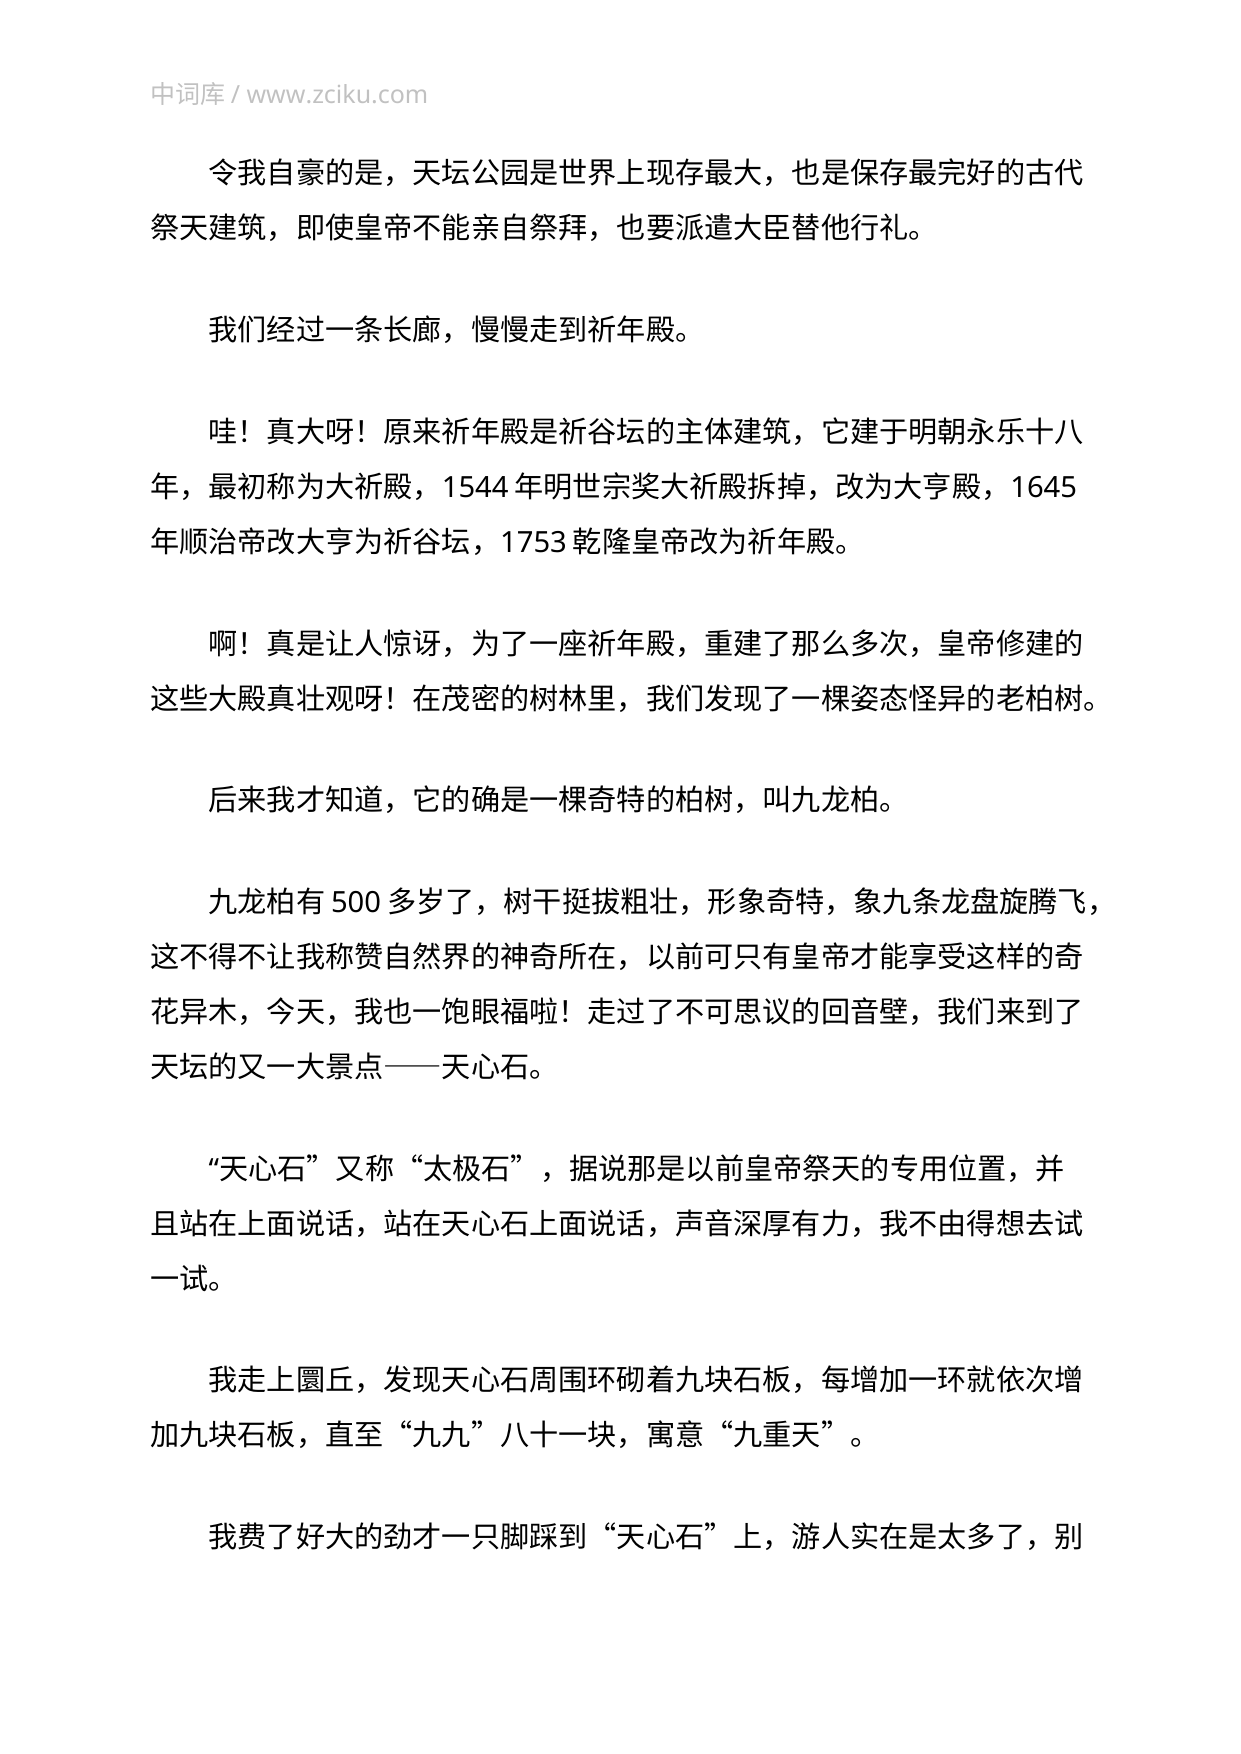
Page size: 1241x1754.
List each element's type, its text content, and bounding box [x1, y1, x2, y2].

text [150, 1514, 1090, 1556]
text 我们经过一条长廊，慢慢走到祈年殿。 [150, 307, 1090, 349]
text 令我自豪的是，天坛公园是世界上现存最大，也是保存最完好的古代祭天建筑，即使皇帝不能亲自祭拜，也要派遣大臣替他行礼。 [150, 150, 1090, 247]
text 哇！真大呀！原来祈年殿是祈谷坛的主体建筑，它建于明朝永乐十八年，最初称为大祈殿，1544年明世宗奖大祈殿拆掉，改为大亨殿，1645年顺治帝改大亨为祈谷坛，1753乾隆皇帝改为祈年殿。 [150, 408, 1090, 561]
text 啊！真是让人惊讶，为了一座祈年殿，重建了那么多次，皇帝修建的这些大殿真壮观呀！在茂密的树林里，我们发现了一棵姿态怪异的老柏树。 [150, 620, 1090, 717]
text 我走上圜丘，发现天心石周围环砌着九块石板，每增加一环就依次增加九块石板，直至“九九”八十一块，寓意“九重天”。 [150, 1357, 1090, 1454]
text 九龙柏有500多岁了，树干挺拔粗壮，形象奇特，象九条龙盘旋腾飞，这不得不让我称赞自然界的神奇所在，以前可只有皇帝才能享受这样的奇花异木，今天，我也一饱眼福啦！走过了不可思议的回音壁，我们来到了天坛的又一大景点——天心石。 [150, 879, 1090, 1086]
text 后来我才知道，它的确是一棵奇特的柏树，叫九龙柏。 [150, 777, 1090, 819]
text “天心石”又称“太极石”，据说那是以前皇帝祭天的专用位置，并且站在上面说话，站在天心石上面说话，声音深厚有力，我不由得想去试一试。 [150, 1145, 1090, 1297]
